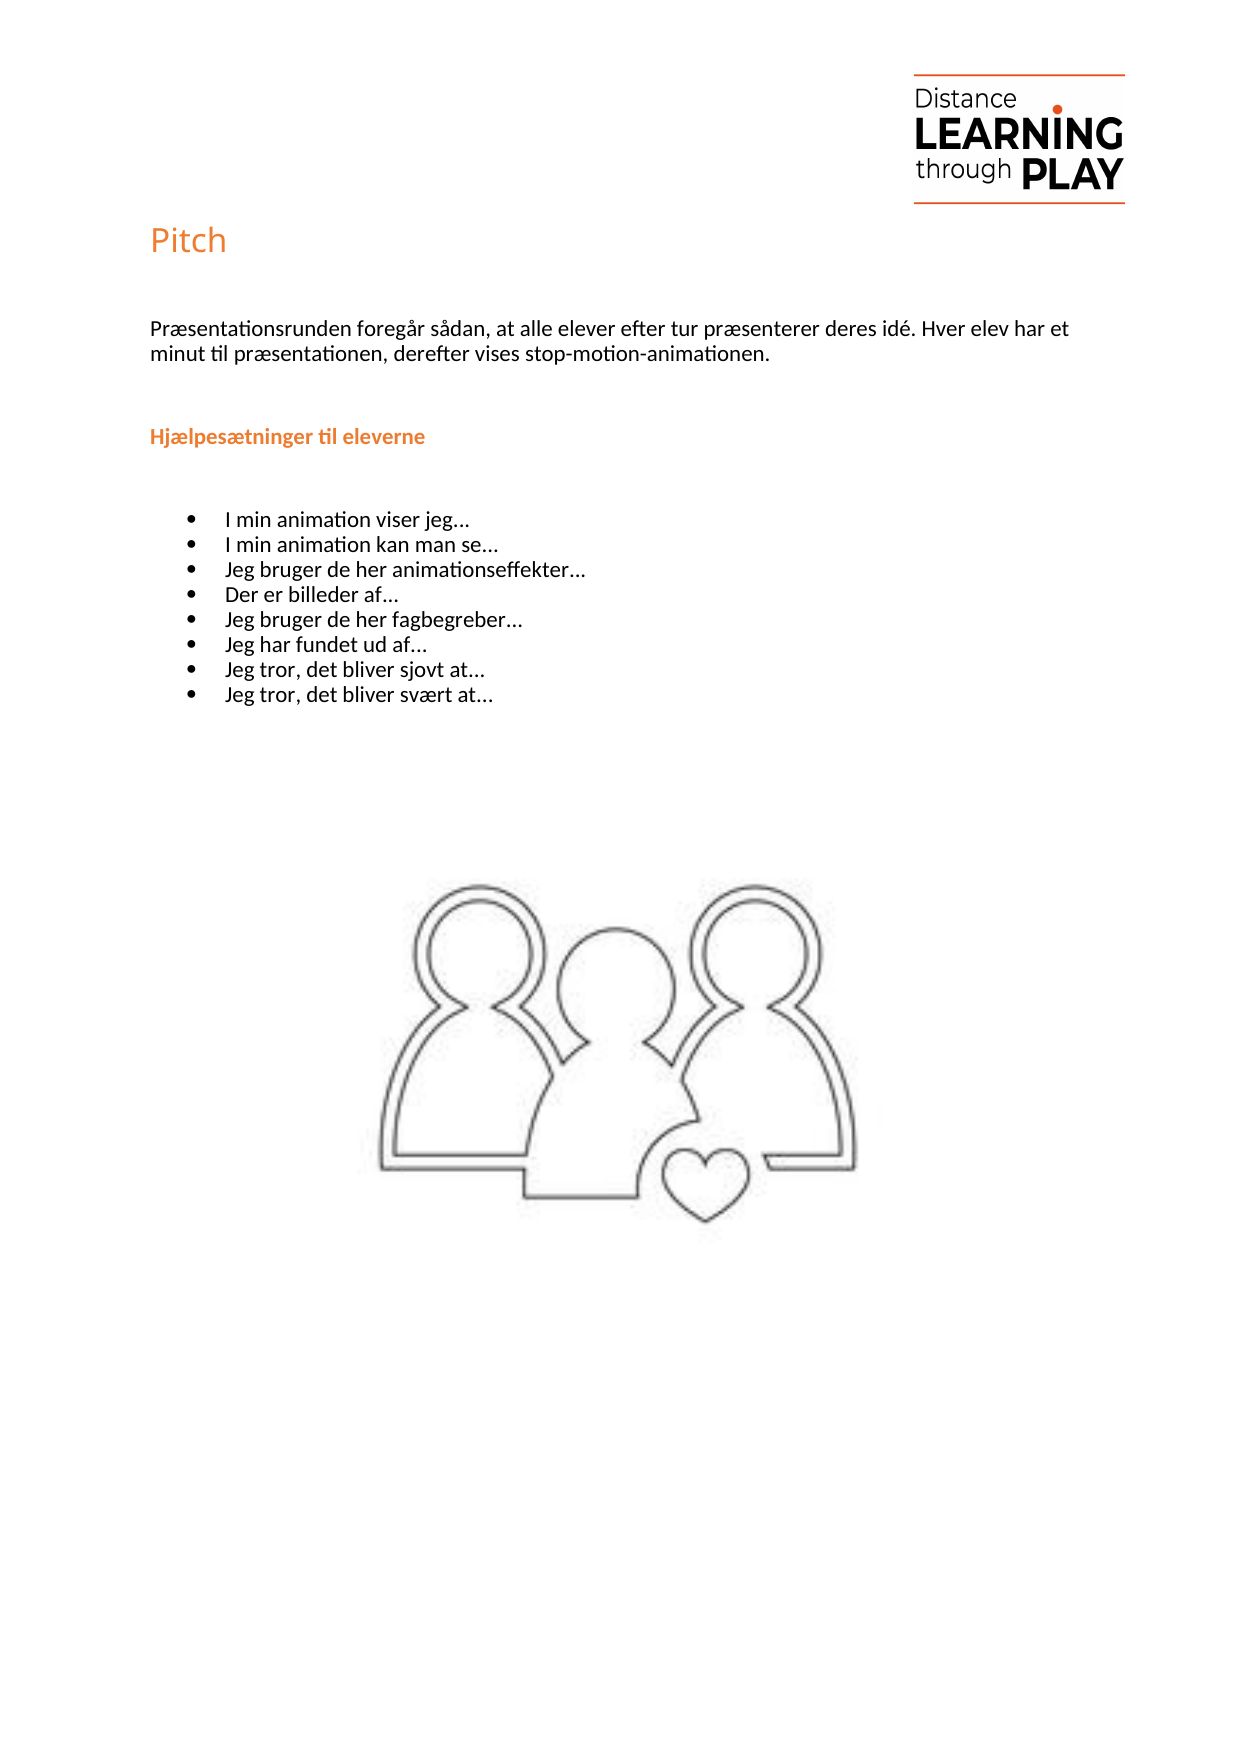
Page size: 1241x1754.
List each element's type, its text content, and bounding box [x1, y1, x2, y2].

text Hjælpesætninger til eleverne [150, 424, 1090, 449]
picture [913, 73, 1125, 205]
text Pitch [150, 233, 1090, 258]
list Jeg bruger de her fagbegreber... [187, 608, 1090, 633]
list Jeg tror, det bliver svært at... [187, 683, 1090, 708]
text Præsentationsrunden foregår sådan, at alle elever efter tur præsenterer deres idé. Hver elev har et minut til præsentationen, derefter vises stop-motion-animationen. [150, 316, 1090, 366]
list Der er billeder af... [187, 583, 1090, 608]
list I min animation kan man se... [187, 533, 1090, 558]
list Jeg bruger de her animationseffekter... [187, 558, 1090, 583]
list I min animation viser jeg... [187, 508, 1090, 533]
list Jeg har fundet ud af... [187, 633, 1090, 658]
picture [336, 766, 904, 1334]
list Jeg tror, det bliver sjovt at... [187, 658, 1090, 683]
